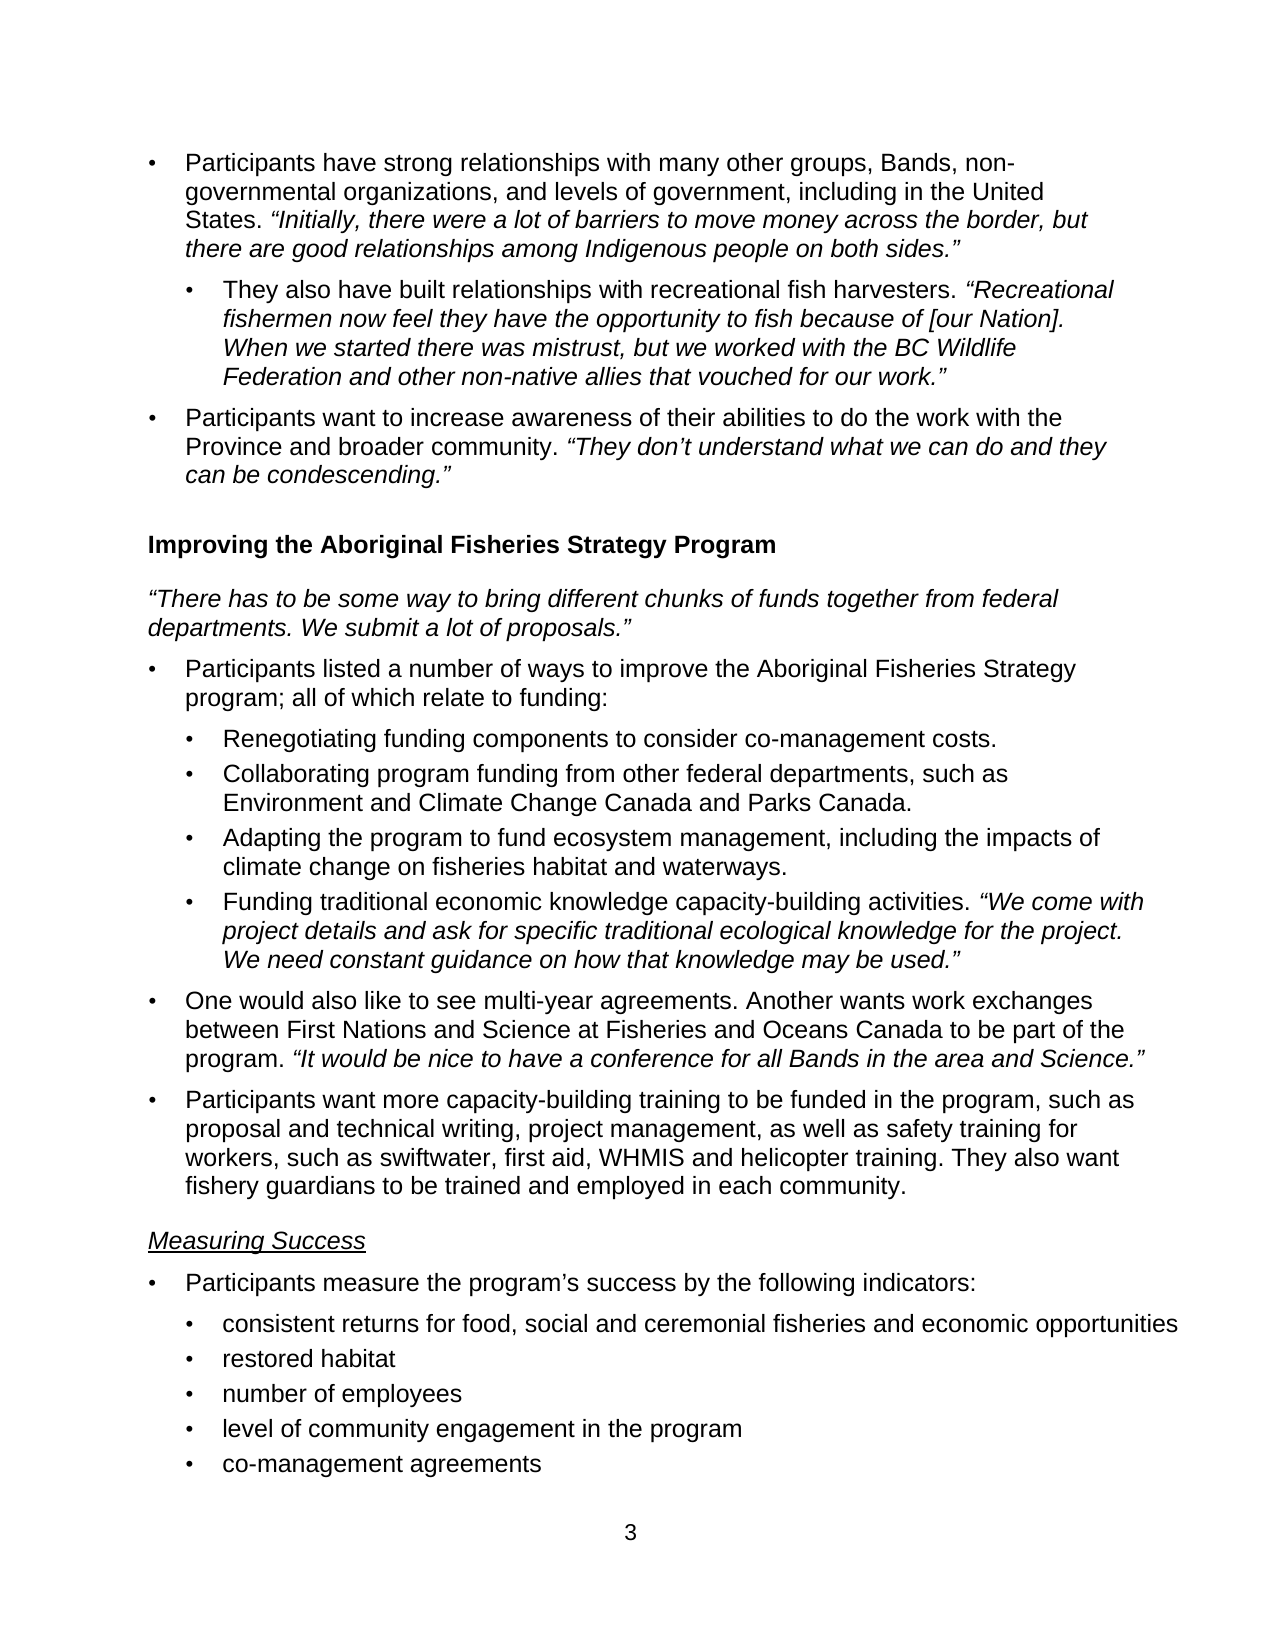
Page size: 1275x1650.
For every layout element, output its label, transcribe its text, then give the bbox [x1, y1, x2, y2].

list Renegotiating funding components to consider co-management costs. [185, 724, 1152, 753]
list level of community engagement in the program [185, 1414, 1127, 1443]
list Participants have strong relationships with many other groups, Bands, non-governmental organizations, and levels of government, including in the United States. “Initially, there were a lot of barriers to move money across the border, but there are good relationships among Indigenous people on both sides.” [148, 148, 1127, 263]
text Measuring Success [148, 1226, 1127, 1255]
list restored habitat [185, 1344, 1127, 1373]
text “There has to be some way to bring different chunks of funds together from federal departments. We submit a lot of proposals.” [148, 584, 1127, 642]
list Collaborating program funding from other federal departments, such as Environment and Climate Change Canada and Parks Canada. [185, 759, 1151, 817]
list One would also like to see multi-year agreements. Another wants work exchanges between First Nations and Science at Fisheries and Oceans Canada to be part of the program. “It would be nice to have a conference for all Bands in the area and Science.” [148, 986, 1151, 1072]
list Adapting the program to fund ecosystem management, including the impacts of climate change on fisheries habitat and waterways. [185, 823, 1151, 881]
list co-management agreements [185, 1449, 1127, 1478]
list Funding traditional economic knowledge capacity-building activities. “We come with project details and ask for specific traditional ecological knowledge for the project. We need constant guidance on how that knowledge may be used.” [185, 887, 1151, 973]
list Participants measure the program’s success by the following indicators: [148, 1268, 1127, 1296]
list Participants want more capacity-building training to be funded in the program, such as proposal and technical writing, project management, as well as safety training for workers, such as swiftwater, first aid, WHMIS and helicopter training. They also want fishery guardians to be trained and employed in each community. [148, 1085, 1152, 1200]
list Participants listed a number of ways to improve the Aboriginal Fisheries Strategy program; all of which relate to funding: [148, 654, 1127, 712]
list number of employees [185, 1379, 1127, 1408]
text Improving the Aboriginal Fisheries Strategy Program [148, 531, 1127, 559]
list consistent returns for food, social and ceremonial fisheries and economic opportunities [185, 1309, 1181, 1338]
list Participants want to increase awareness of their abilities to do the work with the Province and broader community. “They don’t understand what we can do and they can be condescending.” [148, 403, 1127, 489]
list They also have built relationships with recreational fish harvesters. “Recreational fishermen now feel they have the opportunity to fish because of [our Nation]. When we started there was mistrust, but we worked with the BC Wildlife Federation and other non-native allies that vouched for our work.” [185, 275, 1127, 390]
